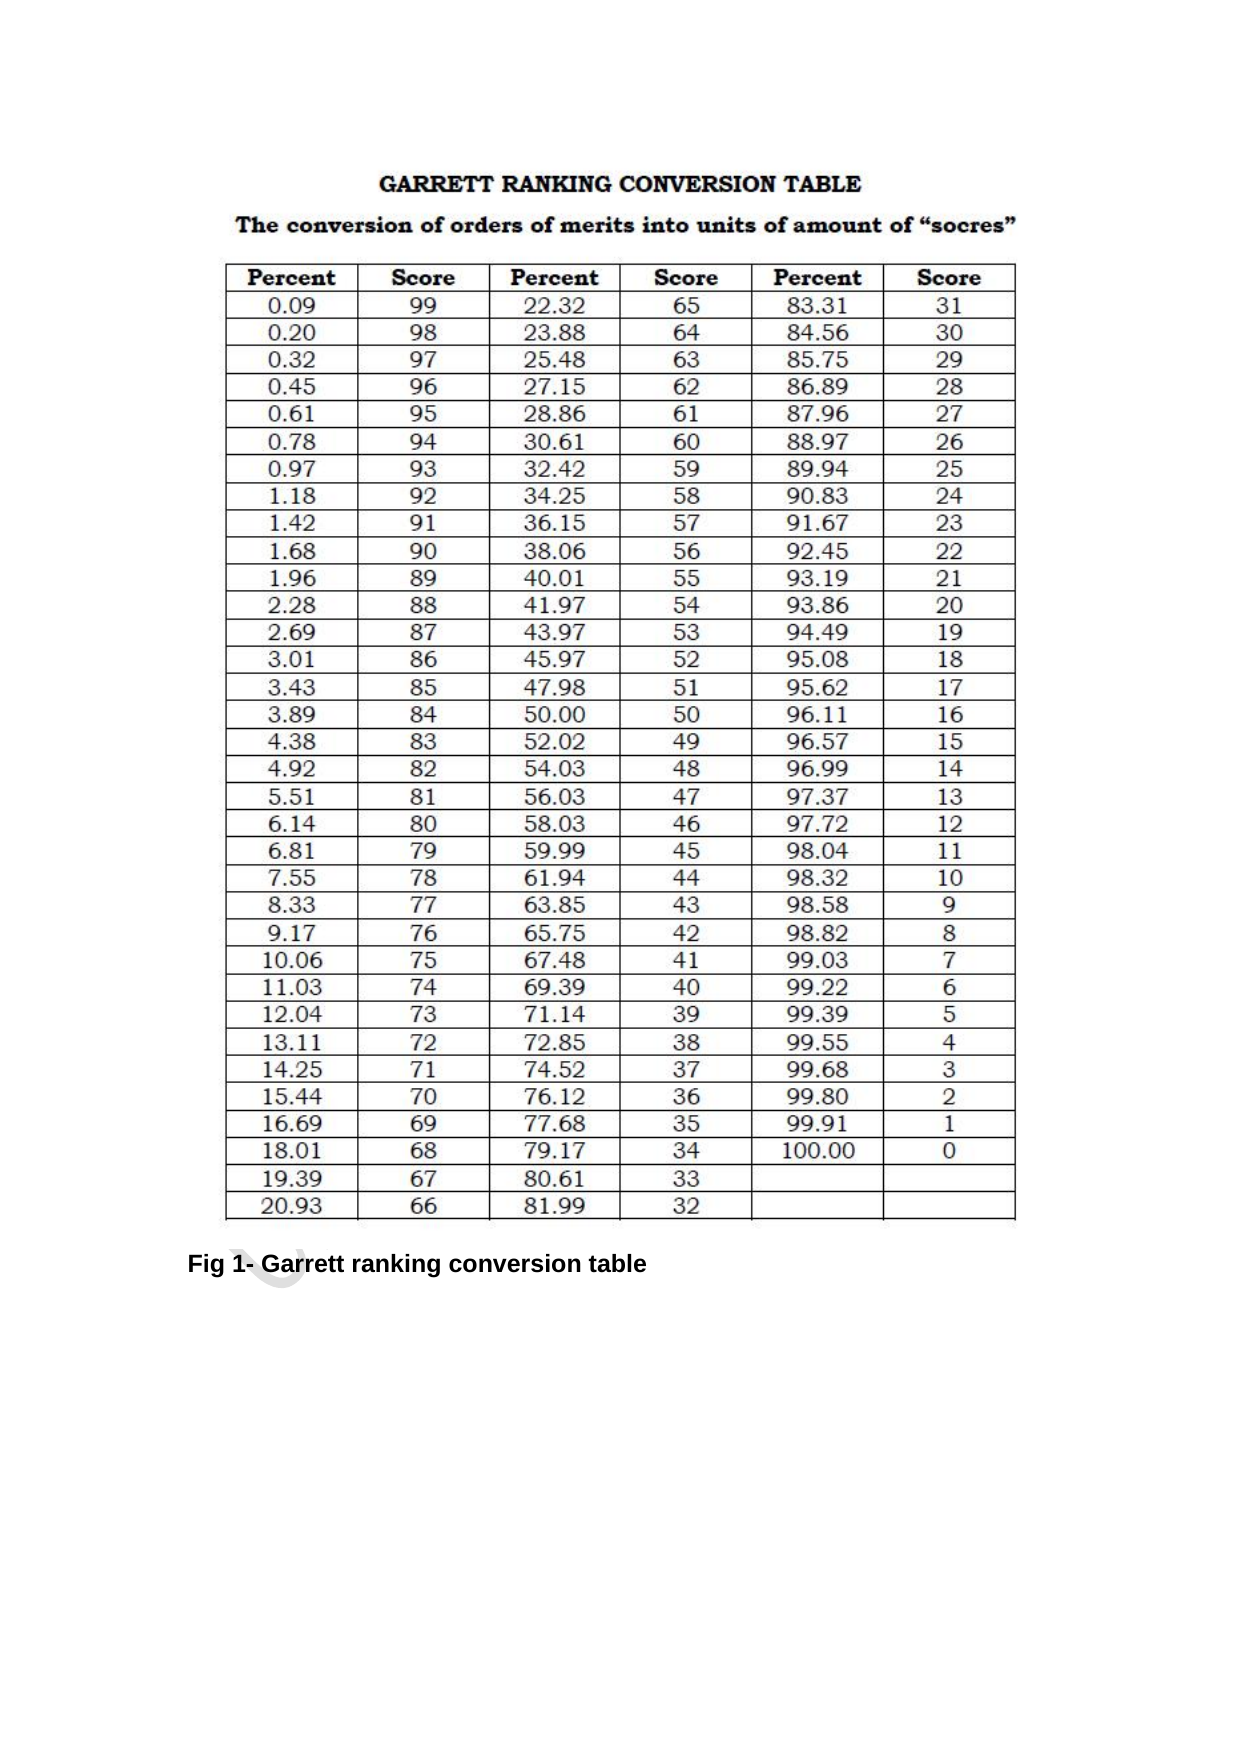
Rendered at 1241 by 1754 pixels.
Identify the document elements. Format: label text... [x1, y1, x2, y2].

text Fig 1- Garrett ranking conversion table [187, 1249, 1053, 1278]
picture [187, 150, 1052, 1249]
